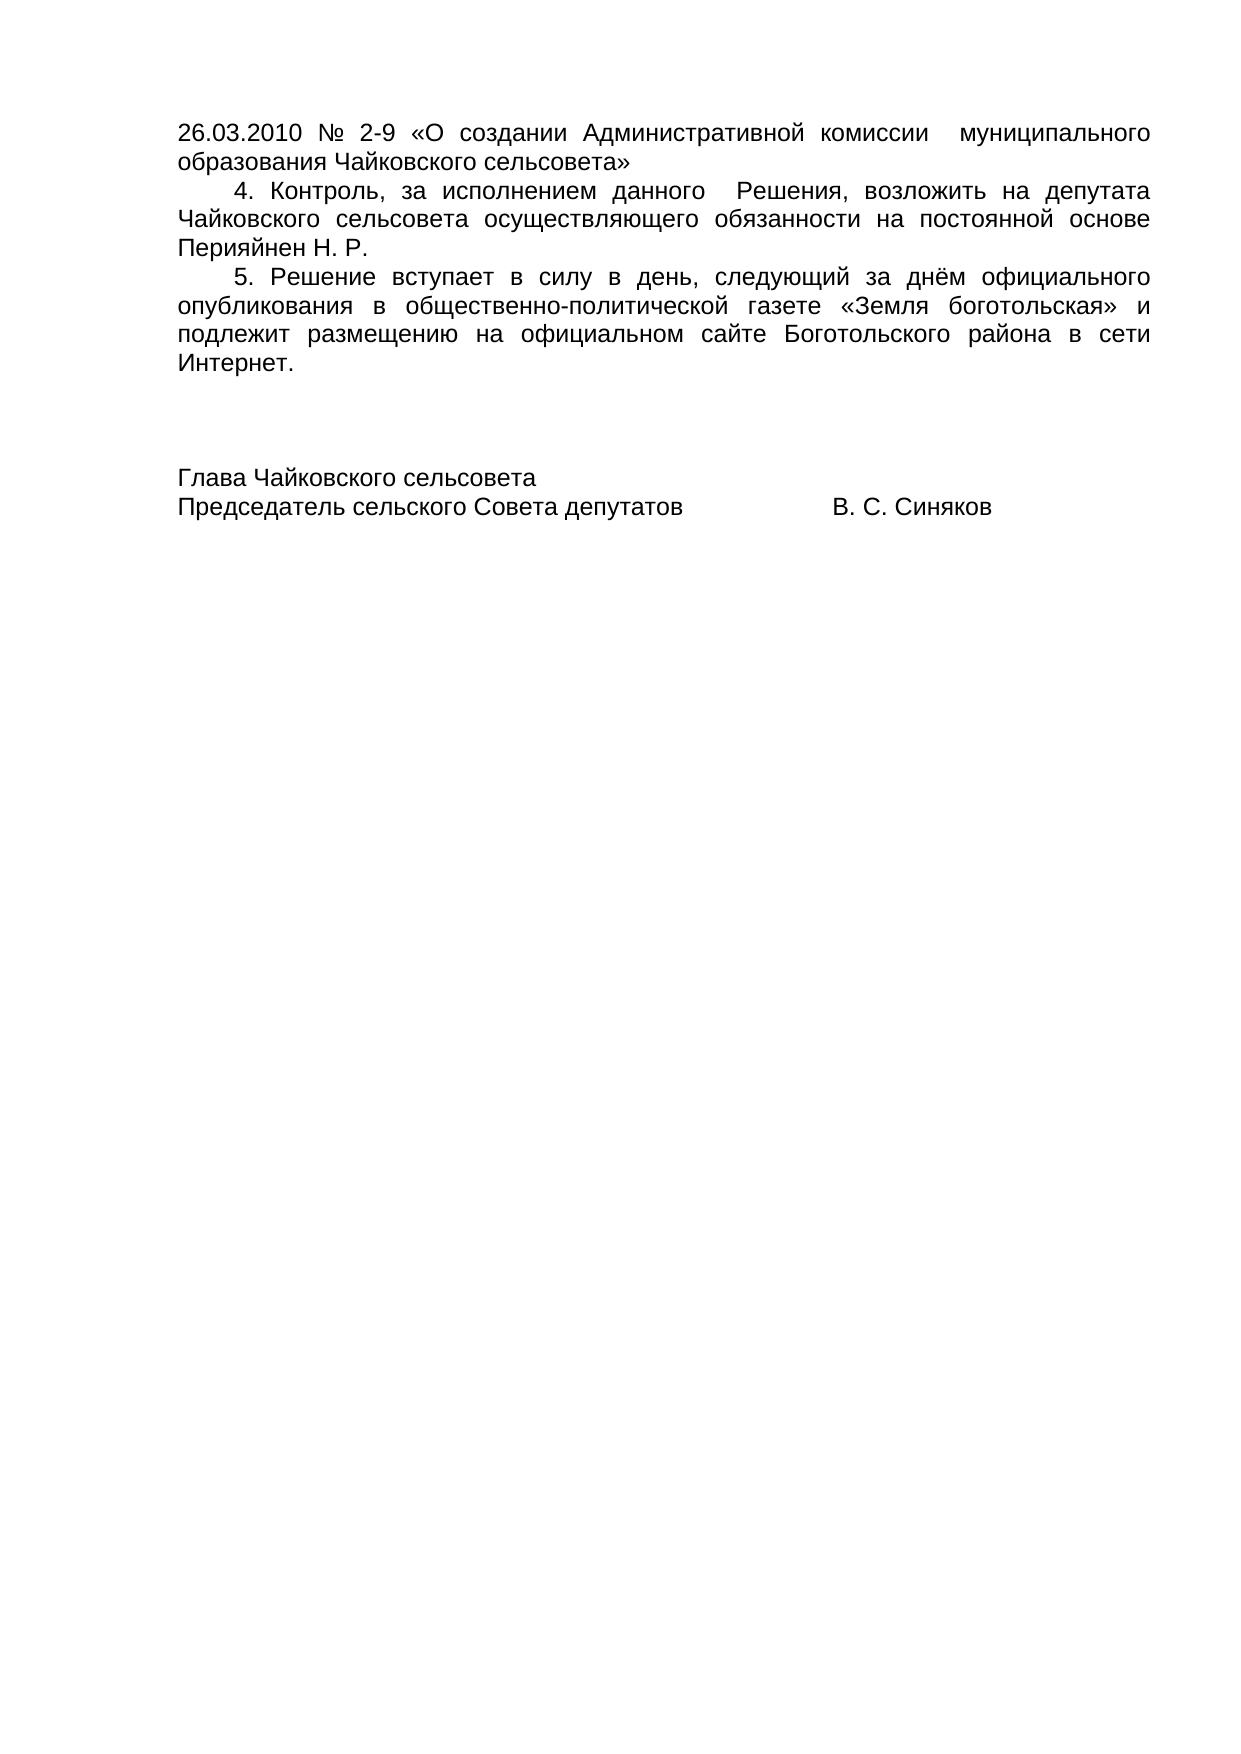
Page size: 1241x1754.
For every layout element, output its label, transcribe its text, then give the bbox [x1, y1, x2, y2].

text 4. Контроль, за исполнением данного Решения, возложить на депутата Чайковского сельсовета осуществляющего обязанности на постоянной основе Перияйнен Н. Р. [177, 176, 1152, 262]
text Председатель сельского Совета депутатов В. С. Синяков [177, 492, 1152, 521]
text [177, 118, 1152, 176]
text 5. Решение вступает в силу в день, следующий за днём официального опубликования в общественно-политической газете «Земля боготольская» и подлежит размещению на официальном сайте Боготольского района в сети Интернет. [177, 262, 1152, 377]
text Глава Чайковского сельсовета [177, 463, 1152, 492]
